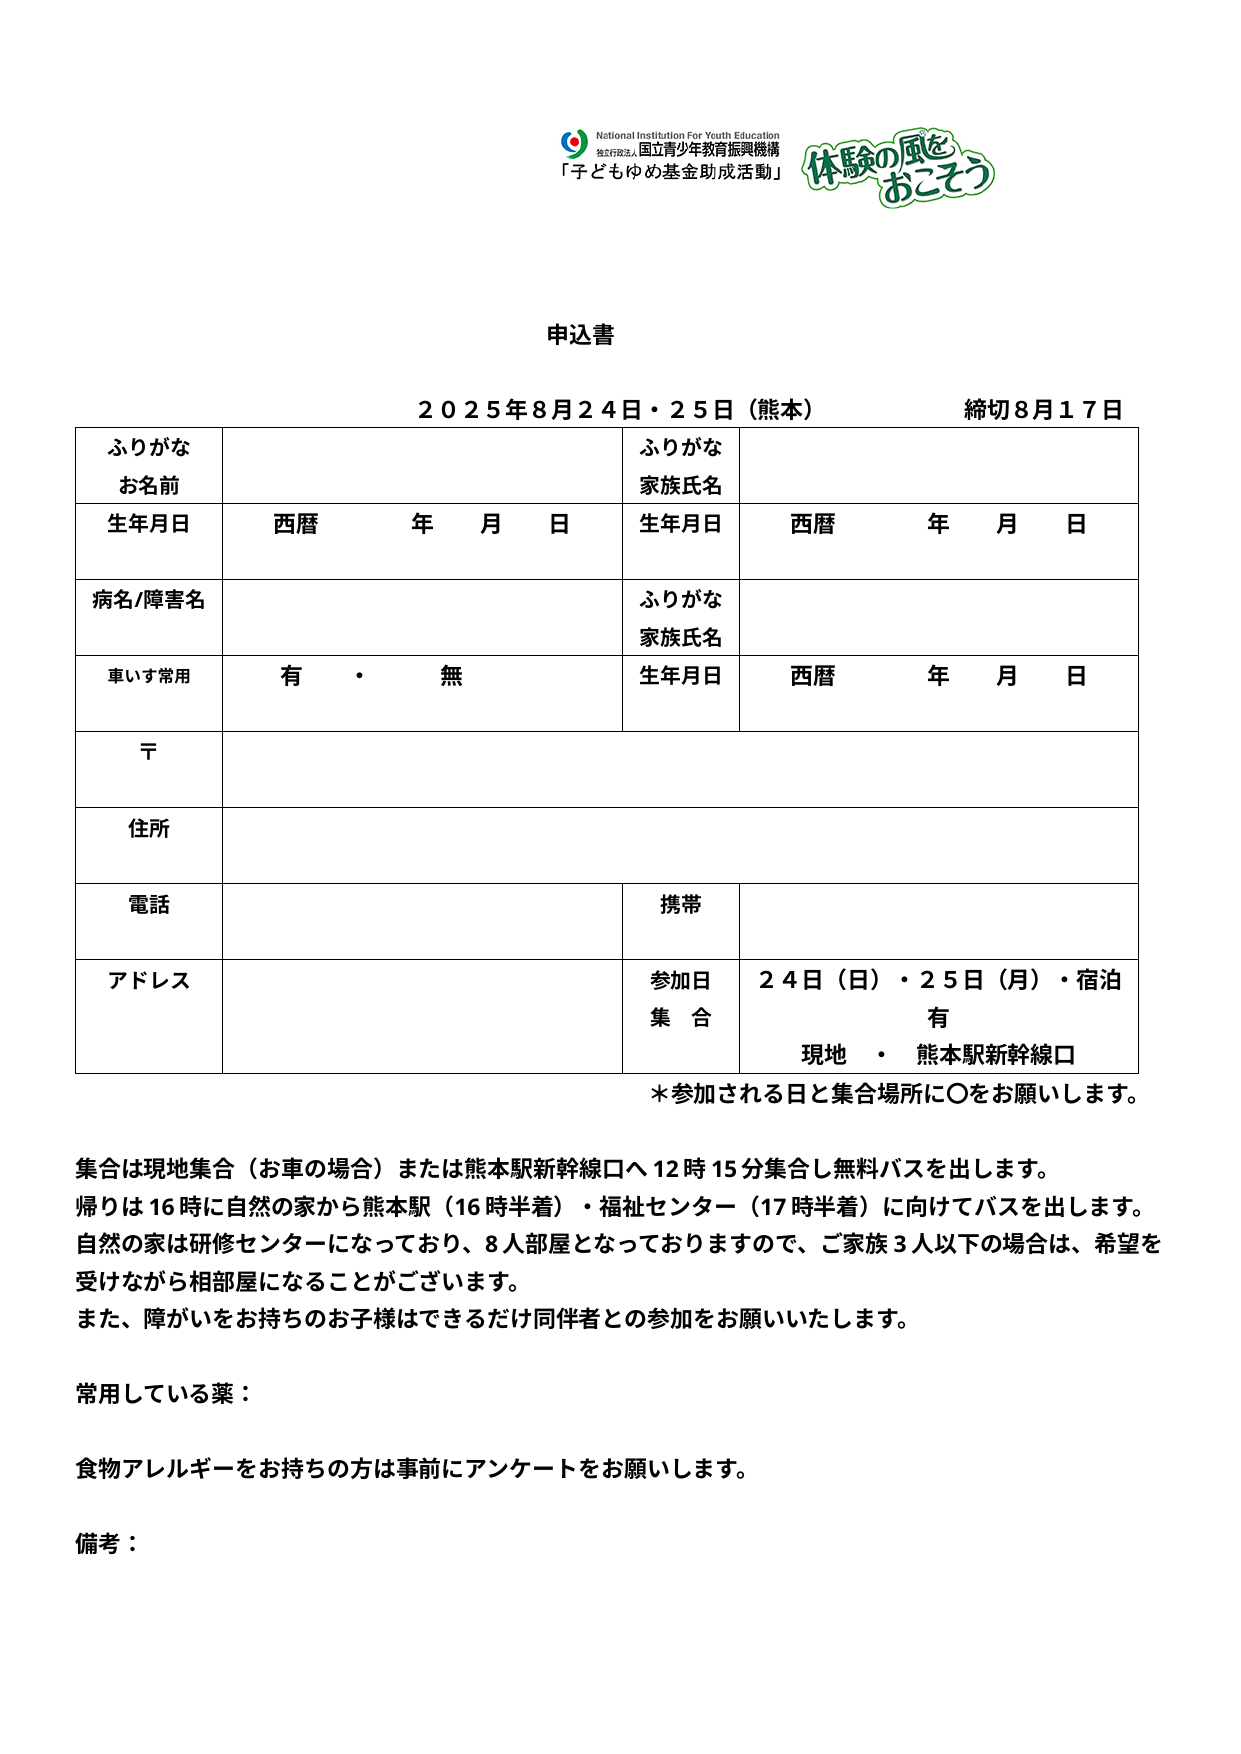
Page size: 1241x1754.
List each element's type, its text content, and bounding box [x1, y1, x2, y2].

text 食物アレルギーをお持ちの方は事前にアンケートをお願いします。 [75, 1449, 1165, 1486]
table_header ふりがな 家族氏名 [623, 428, 739, 503]
table_cell [223, 580, 622, 655]
text 集合は現地集合（お車の場合）または熊本駅新幹線口へ12時15分集合し無料バスを出します。 [75, 1149, 1165, 1186]
table_cell 住所 [76, 808, 222, 883]
table_cell 生年月日 [623, 656, 739, 731]
table_cell 電話 [76, 884, 222, 959]
table_cell 西暦 年 月 日 [223, 504, 622, 579]
table_header ふりがな お名前 [76, 428, 222, 503]
text 申込書 [75, 314, 1165, 352]
text 帰りは16時に自然の家から熊本駅（16時半着）・福祉センター（17時半着）に向けてバスを出します。 [75, 1186, 1165, 1224]
table_cell 〒 [76, 732, 222, 807]
table_cell ２４日（日）・２５日（月）・宿泊有 現地 ・ 熊本駅新幹線口 [740, 960, 1138, 1073]
table_header [223, 428, 622, 503]
table_cell [740, 580, 1138, 655]
table_cell 西暦 年 月 日 [740, 504, 1138, 579]
text 備考： [75, 1524, 1165, 1561]
table_cell 生年月日 [623, 504, 739, 579]
table_cell アドレス [76, 960, 222, 1073]
table_cell 病名/障害名 [76, 580, 222, 655]
table_cell 携帯 [623, 884, 739, 959]
table_header [740, 428, 1138, 503]
table_cell ふりがな 家族氏名 [623, 580, 739, 655]
text 自然の家は研修センターになっており、8人部屋となっておりますので、ご家族3人以下の場合は、希望を受けながら相部屋になることがございます。 [75, 1224, 1165, 1299]
table_cell 西暦 年 月 日 [740, 656, 1138, 731]
text ＊参加される日と集合場所に〇をお願いします。 [75, 1074, 1165, 1111]
table_cell 車いす常用 [76, 656, 222, 731]
table_cell 参加日 集 合 [623, 960, 739, 1073]
table_cell [223, 884, 622, 959]
table_cell [223, 808, 1138, 883]
table_cell 有 ・ 無 [223, 656, 622, 731]
text ２０２５年８月２４日・２５日（熊本） 締切８月１７日 [75, 389, 1165, 427]
table_cell 生年月日 [76, 504, 222, 579]
table_cell [223, 960, 622, 1073]
table_cell [223, 732, 1138, 807]
table_cell [740, 884, 1138, 959]
text 常用している薬： [75, 1374, 1165, 1411]
picture [554, 127, 1009, 209]
text また、障がいをお持ちのお子様はできるだけ同伴者との参加をお願いいたします。 [75, 1299, 1165, 1336]
